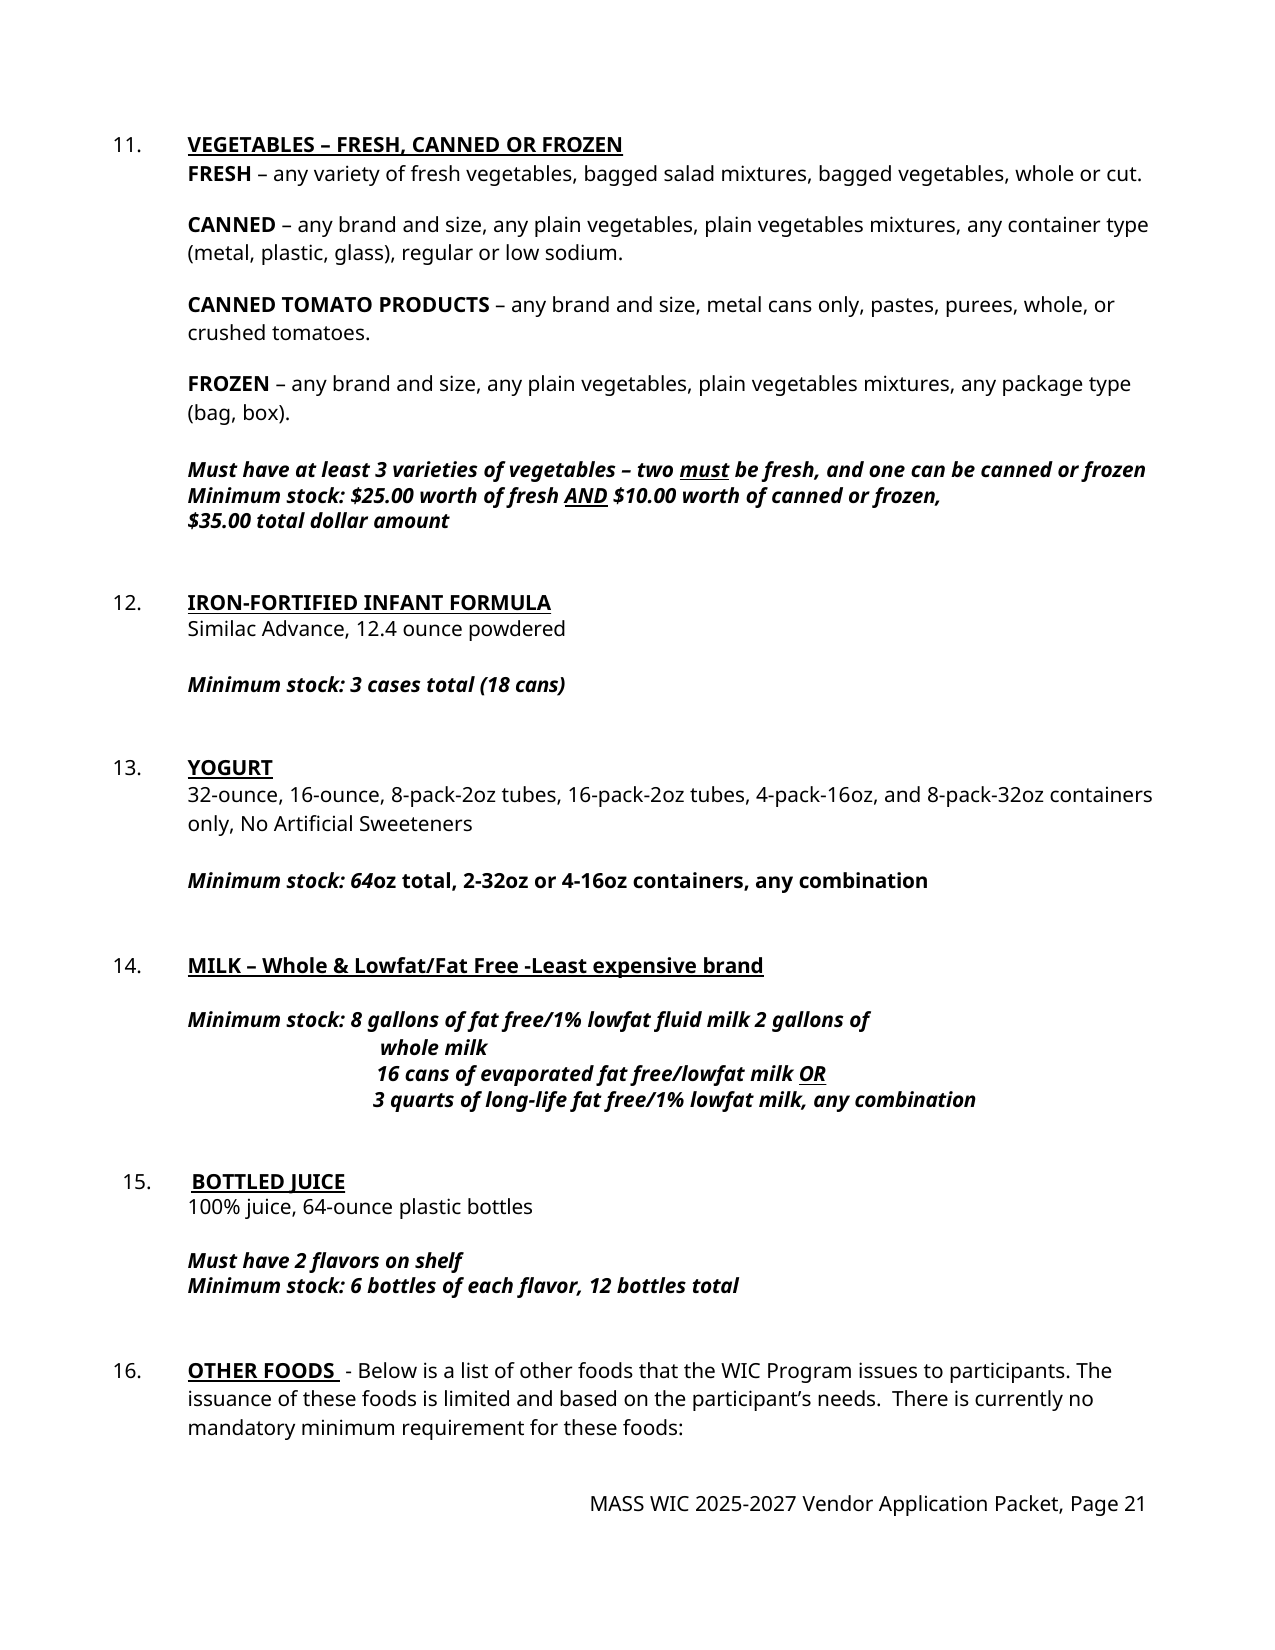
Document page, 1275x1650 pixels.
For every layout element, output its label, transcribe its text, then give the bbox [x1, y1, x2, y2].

text Minimum stock: 64oz total, 2-32oz or 4-16oz containers, any combination [187, 866, 1194, 894]
subtitle MILK – Whole & Lowfat/Fat Free -Least expensive brand [112, 951, 1194, 979]
text 100% juice, 64-ounce plastic bottles [187, 1194, 1194, 1220]
list BOTTLED JUICE [122, 1169, 1194, 1194]
text Similac Advance, 12.4 ounce powdered [187, 616, 1194, 641]
subtitle $35.00 total dollar amount [187, 508, 1194, 534]
subtitle Minimum stock: 8 gallons of fat free/1% lowfat fluid milk 2 gallons of whole milk [187, 1005, 872, 1062]
list VEGETABLES – FRESH, CANNED OR FROZEN [112, 130, 1194, 159]
subtitle Must have 2 flavors on shelf [187, 1248, 1194, 1274]
subtitle Minimum stock: 6 bottles of each flavor, 12 bottles total [187, 1274, 1194, 1299]
text FROZEN – any brand and size, any plain vegetables, plain vegetables mixtures, any package type (bag, box). [187, 369, 1154, 426]
list IRON-FORTIFIED INFANT FORMULA [112, 591, 1194, 616]
subtitle Must have at least 3 varieties of vegetables – two must be fresh, and one can be canned or frozen [187, 455, 1194, 483]
list OTHER FOODS - Below is a list of other foods that the WIC Program issues to participants. The issuance of these foods is limited and based on the participant’s needs. There is currently no mandatory minimum requirement for these foods: [112, 1356, 1159, 1441]
text FRESH – any variety of fresh vegetables, bagged salad mixtures, bagged vegetables, whole or cut. [187, 159, 1160, 187]
subtitle 3 quarts of long-life fat free/1% lowfat milk, any combination [373, 1087, 1194, 1112]
subtitle Minimum stock: $25.00 worth of fresh AND $10.00 worth of canned or frozen, [187, 483, 1194, 508]
text CANNED TOMATO PRODUCTS – any brand and size, metal cans only, pastes, purees, whole, or crushed tomatoes. [187, 290, 1154, 347]
text CANNED – any brand and size, any plain vegetables, plain vegetables mixtures, any container type (metal, plastic, glass), regular or low sodium. [187, 210, 1154, 267]
text 32-ounce, 16-ounce, 8-pack-2oz tubes, 16-pack-2oz tubes, 4-pack-16oz, and 8-pack-32oz containers only, No Artificial Sweeteners [187, 780, 1194, 837]
subtitle Minimum stock: 3 cases total (18 cans) [187, 670, 1194, 698]
list YOGURT [112, 755, 1194, 780]
subtitle 16 cans of evaporated fat free/lowfat milk OR [376, 1062, 1194, 1087]
